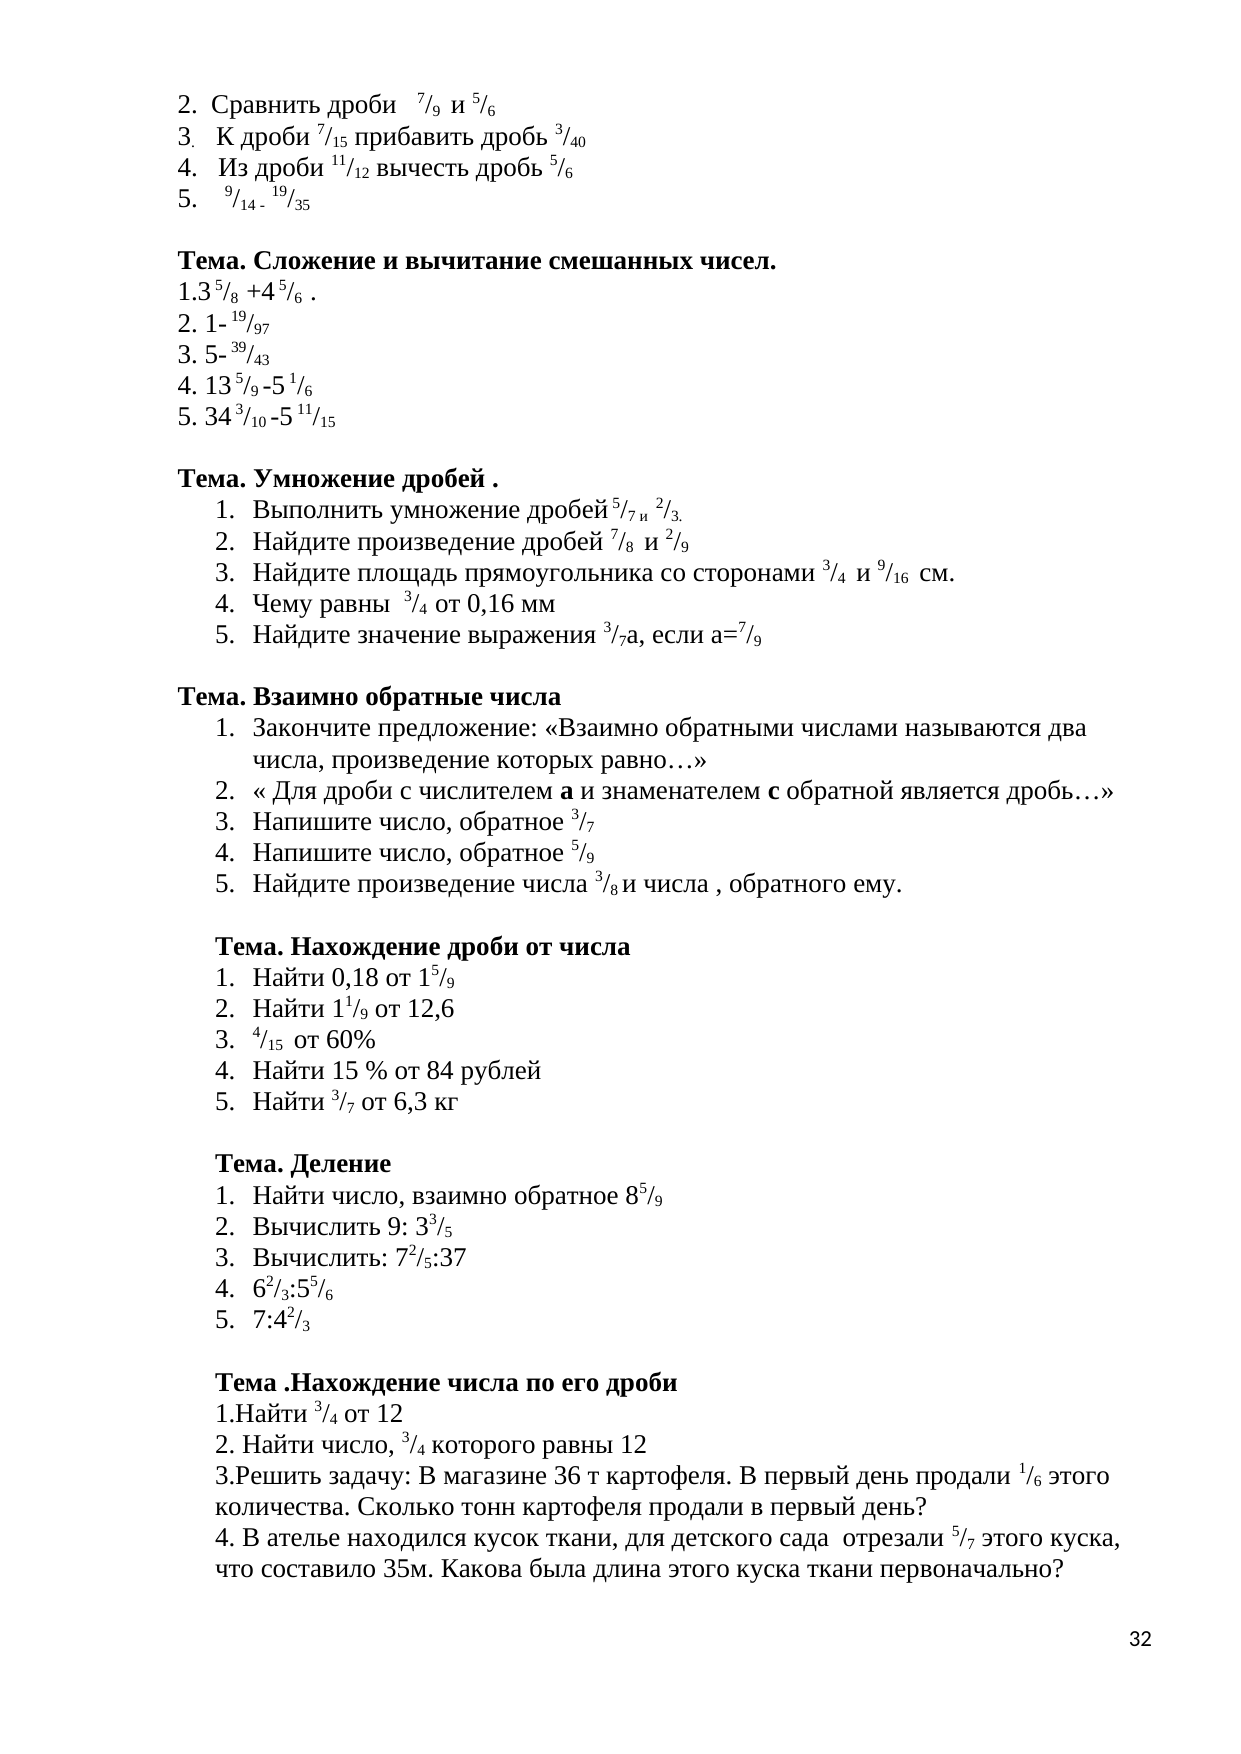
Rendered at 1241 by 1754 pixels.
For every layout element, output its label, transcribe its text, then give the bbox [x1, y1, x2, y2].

list Выполнить умножение дробей 5/7 и 2/3. [215, 493, 1152, 525]
text 4. Из дроби 11/12 вычесть дробь 5/6 [177, 151, 1152, 182]
text 5. 34 3/10 -5 11/15 [177, 400, 1152, 431]
text 3. К дроби 7/15 прибавить дробь 3/40 [177, 120, 1152, 151]
list Найдите площадь прямоугольника со сторонами 3/4 и 9/16 см. [215, 556, 1152, 587]
list Найти 0,18 от 15/9 [215, 961, 1152, 992]
text Тема. Деление [215, 1148, 1152, 1179]
text 3. 5- 39/43 [177, 338, 1152, 369]
list Найдите произведение дробей 7/8 и 2/9 [215, 525, 1152, 556]
list 4/15 от 60% [215, 1023, 1152, 1054]
text 2. Сравнить дроби 7/9 и 5/6 [177, 89, 1152, 120]
text 5. 9/14 - 19/35 [177, 182, 1152, 213]
list 7:42/3 [215, 1303, 1152, 1334]
list Чему равны 3/4 от [215, 587, 1152, 618]
text Тема. Умножение дробей . [177, 462, 1152, 493]
list Напишите число, обратное 5/9 [215, 836, 1152, 867]
text Тема. Нахождение дроби от числа [215, 929, 1152, 961]
text Тема. Сложение и вычитание смешанных чисел. [177, 244, 1152, 276]
list Найти 3/7 от [215, 1085, 1152, 1116]
list Найдите значение выражения 3/7а, если а=7/9 [215, 618, 1152, 649]
text 3.Решить задачу: В магазине 36 т картофеля. В первый день продали 1/6 этого количества. Сколько тонн картофеля продали в первый день? [215, 1459, 1152, 1521]
text 4. В ателье находился кусок ткани, для детского сада отрезали 5/7 этого куска, что составило 35м. Какова была длина этого куска ткани первоначально? [215, 1521, 1152, 1584]
list « Для дроби с числителем а и знаменателем с обратной является дробь…» [215, 774, 1152, 805]
list Напишите число, обратное 3/7 [215, 805, 1152, 836]
list 62/3:55/6 [215, 1272, 1152, 1303]
list Найти число, взаимно обратное 85/9 [215, 1179, 1152, 1210]
text 2. 1- 19/97 [177, 307, 1152, 338]
text 1.Найти 3/4 от 12 [215, 1397, 1152, 1428]
text 1.3 5/8 +4 5/6 . [177, 276, 1152, 307]
list Вычислить: 72/5:37 [215, 1241, 1152, 1272]
list Найдите произведение числа 3/8 и числа , обратного ему. [215, 867, 1152, 898]
text Тема .Нахождение числа по его дроби [215, 1366, 1152, 1397]
text Тема. Взаимно обратные числа [177, 680, 1152, 712]
text 2. Найти число, 3/4 которого равны 12 [215, 1428, 1152, 1459]
list Вычислить 9: 33/5 [215, 1210, 1152, 1241]
list Найти 11/9 от 12,6 [215, 992, 1152, 1023]
list Закончите предложение: «Взаимно обратными числами называются два числа, произведение которых равно…» [215, 712, 1152, 774]
list Найти 15 % от 84 рублей [215, 1054, 1152, 1085]
text 4. 13 5/9 -5 1/6 [177, 369, 1152, 400]
